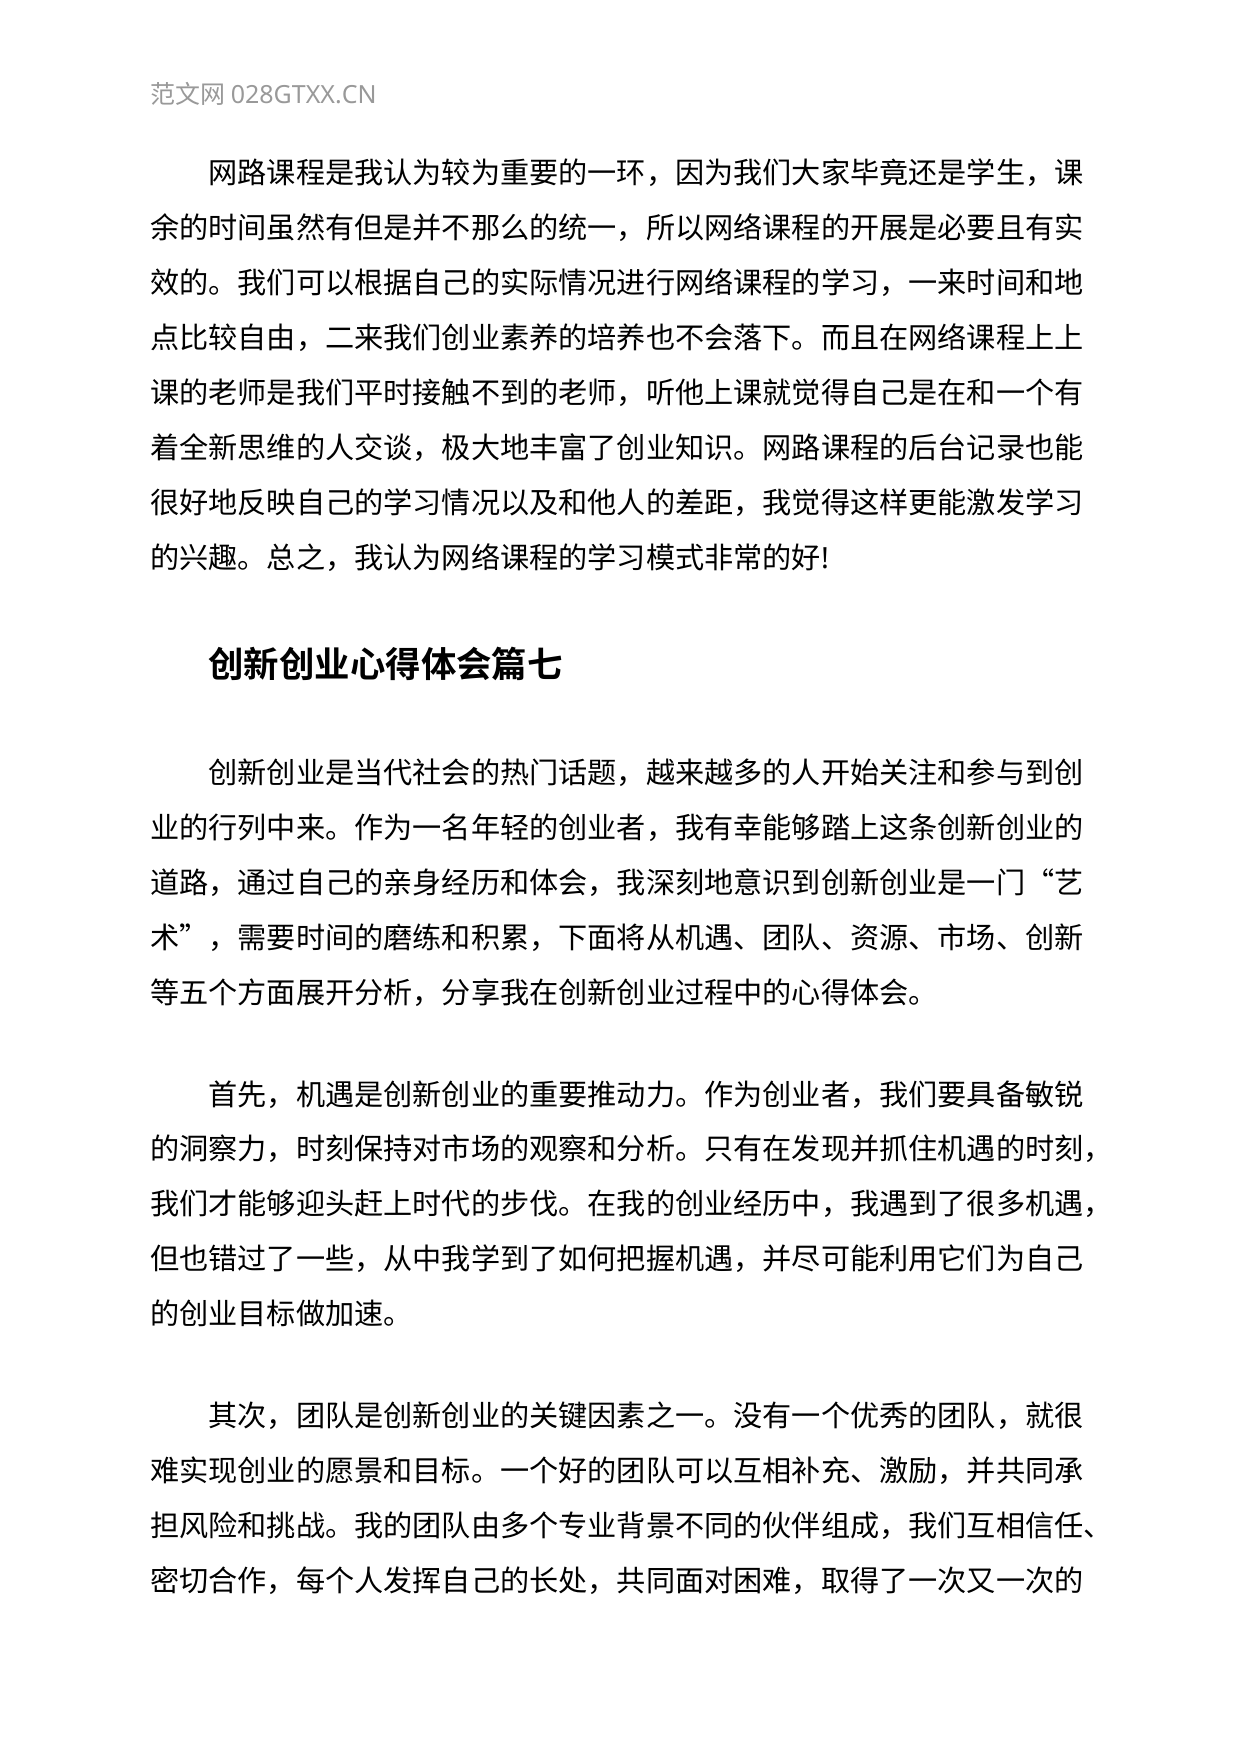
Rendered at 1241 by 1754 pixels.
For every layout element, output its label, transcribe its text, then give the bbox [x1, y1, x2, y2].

text 首先，机遇是创新创业的重要推动力。作为创业者，我们要具备敏锐的洞察力，时刻保持对市场的观察和分析。只有在发现并抓住机遇的时刻，我们才能够迎头赶上时代的步伐。在我的创业经历中，我遇到了很多机遇，但也错过了一些，从中我学到了如何把握机遇，并尽可能利用它们为自己的创业目标做加速。 [150, 1071, 1090, 1333]
text 网路课程是我认为较为重要的一环，因为我们大家毕竟还是学生，课余的时间虽然有但是并不那么的统一，所以网络课程的开展是必要且有实效的。我们可以根据自己的实际情况进行网络课程的学习，一来时间和地点比较自由，二来我们创业素养的培养也不会落下。而且在网络课程上上课的老师是我们平时接触不到的老师，听他上课就觉得自己是在和一个有着全新思维的人交谈，极大地丰富了创业知识。网路课程的后台记录也能很好地反映自己的学习情况以及和他人的差距，我觉得这样更能激发学习的兴趣。总之，我认为网络课程的学习模式非常的好! [150, 150, 1090, 577]
text 创新创业是当代社会的热门话题，越来越多的人开始关注和参与到创业的行列中来。作为一名年轻的创业者，我有幸能够踏上这条创新创业的道路，通过自己的亲身经历和体会，我深刻地意识到创新创业是一门“艺术”，需要时间的磨练和积累，下面将从机遇、团队、资源、市场、创新等五个方面展开分析，分享我在创新创业过程中的心得体会。 [150, 750, 1090, 1012]
text 创新创业心得体会篇七 [150, 636, 1090, 687]
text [150, 1392, 1090, 1599]
